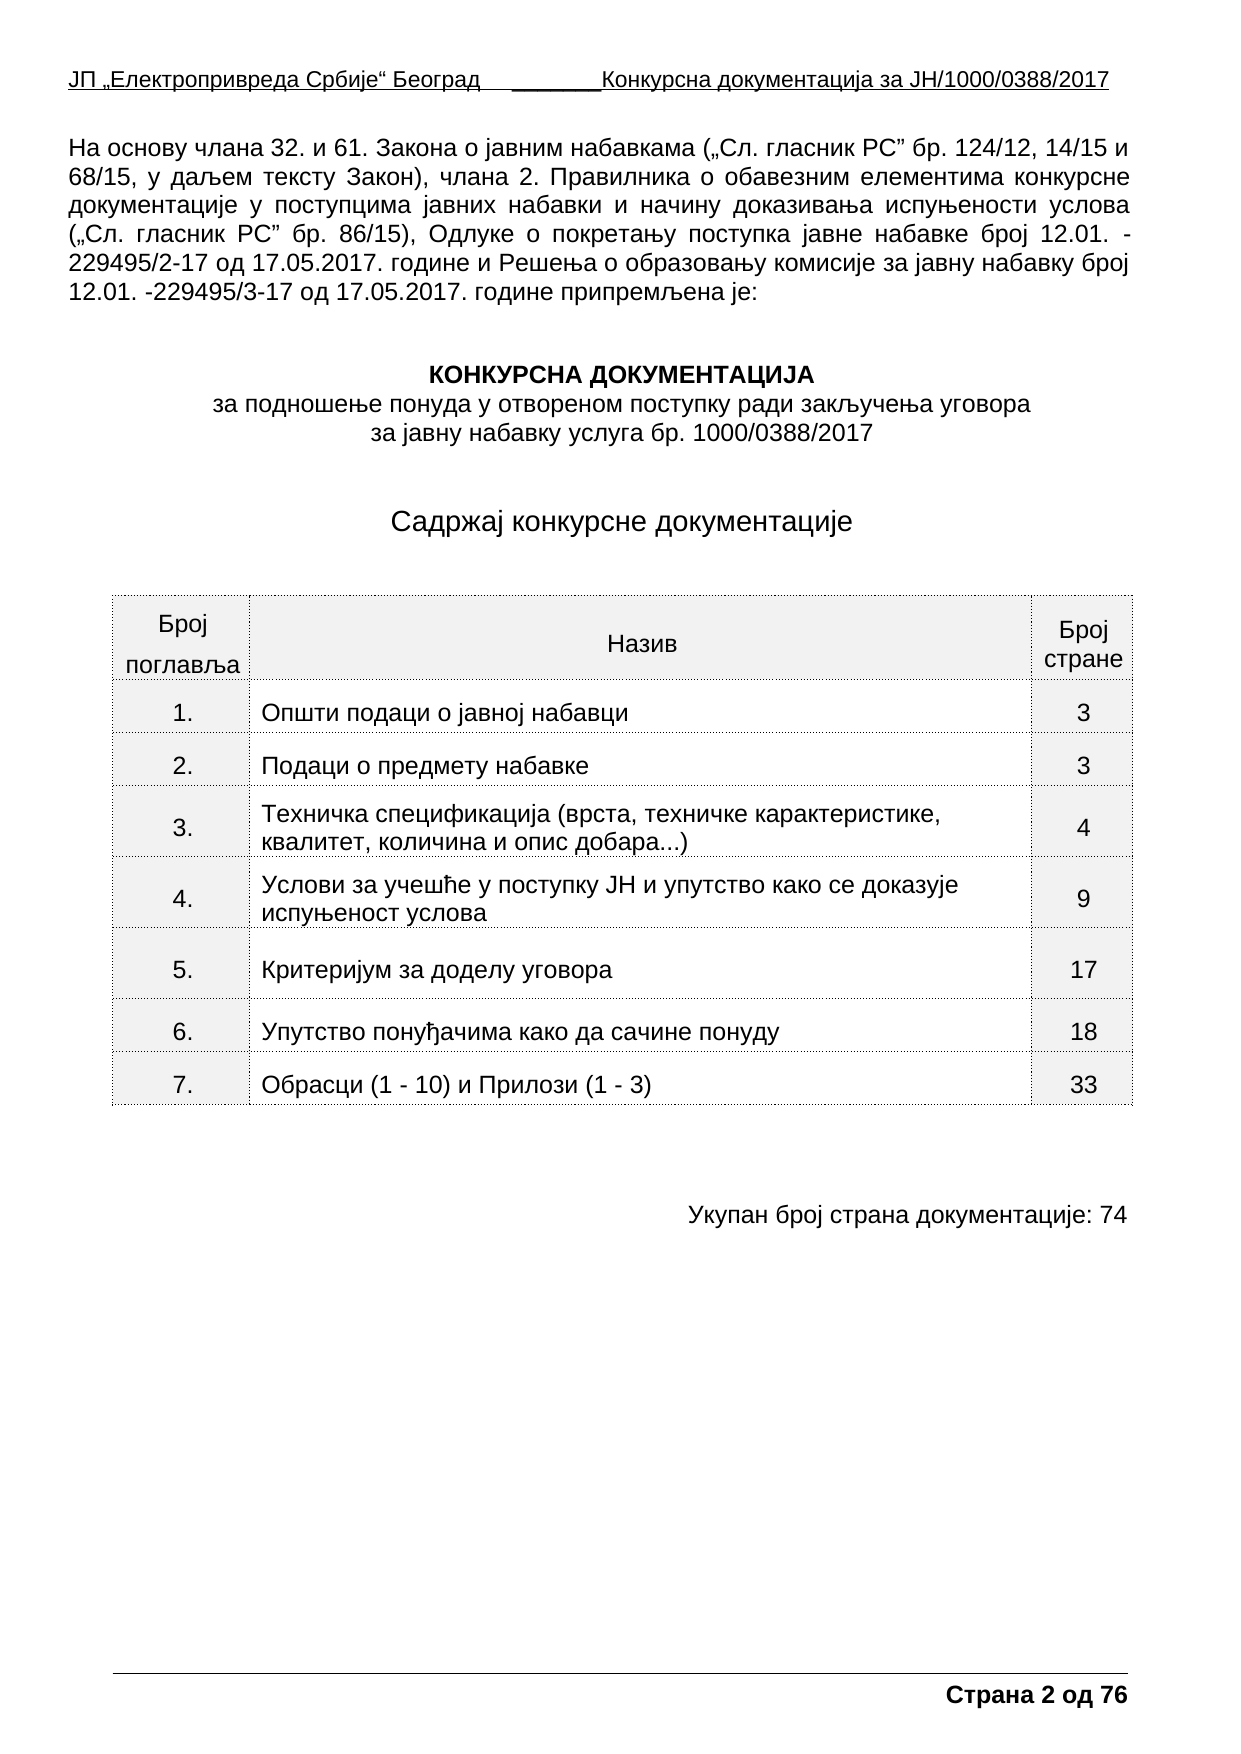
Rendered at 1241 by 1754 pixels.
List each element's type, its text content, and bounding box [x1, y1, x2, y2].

table_cell 3. [113, 785, 250, 856]
table_cell Услови за учешће у поступку ЈН и упутство како се доказује испуњеност услова [250, 856, 1031, 927]
table_header Број поглавља [113, 595, 250, 679]
table_cell 5. [113, 927, 250, 998]
table_cell Техничка спецификација (врста, техничке карактеристике, квалитет, количина и опис добара...) [250, 785, 1031, 856]
table_cell 4. [113, 856, 250, 927]
table_cell 4 [1031, 785, 1133, 856]
table_cell 2. [113, 732, 250, 785]
text На основу члана 32. и 61. Закона о јавним набавкама („Сл. гласник РС” бр. 124/12, 14/15 и 68/15, у даљем тексту Закон), члана 2. Правилника о обавезним елементима конкурсне документације у поступцима јавних набавки и начину доказивања испуњености услова („Сл. гласник РС” бр. 86/15), Одлуке о покретању поступка јавне набавке број 12.01. -229495/2-17 oд 17.05.2017. године и Решења о образовању комисије за јавну набавку број 12.01. -229495/3-17 oд 17.05.2017. године припремљена је: [68, 133, 1131, 305]
table_cell Упутство понуђачима како да сачине понуду [250, 998, 1031, 1051]
table_cell Критеријум за доделу уговора [250, 927, 1031, 998]
table_header Број стране [1031, 595, 1133, 679]
text за подношење понуда у отвореном поступку ради закључења уговора [112, 389, 1131, 418]
text Садржај конкурсне документације [112, 504, 1131, 538]
table_cell 7. [113, 1051, 250, 1104]
table_header Назив [250, 595, 1031, 679]
table_cell 1. [113, 679, 250, 732]
table_cell 3 [1031, 679, 1133, 732]
text КОНКУРСНА ДОКУМЕНТАЦИЈА [112, 361, 1131, 389]
text Укупан број страна документације: 74 [112, 1200, 1128, 1229]
table_cell 17 [1031, 927, 1133, 998]
table_cell Подаци о предмету набавке [250, 732, 1031, 785]
table_cell 3 [1031, 732, 1133, 785]
text за јавну набавку услуга бр. 1000/0388/2017 [112, 418, 1131, 447]
table_cell 33 [1031, 1051, 1133, 1104]
table_cell Општи подаци о јавној набавци [250, 679, 1031, 732]
table_cell 9 [1031, 856, 1133, 927]
table_cell 6. [113, 998, 250, 1051]
table_cell Обрасци (1 - 10) и Прилози (1 - 3) [250, 1051, 1031, 1104]
table_cell 18 [1031, 998, 1133, 1051]
